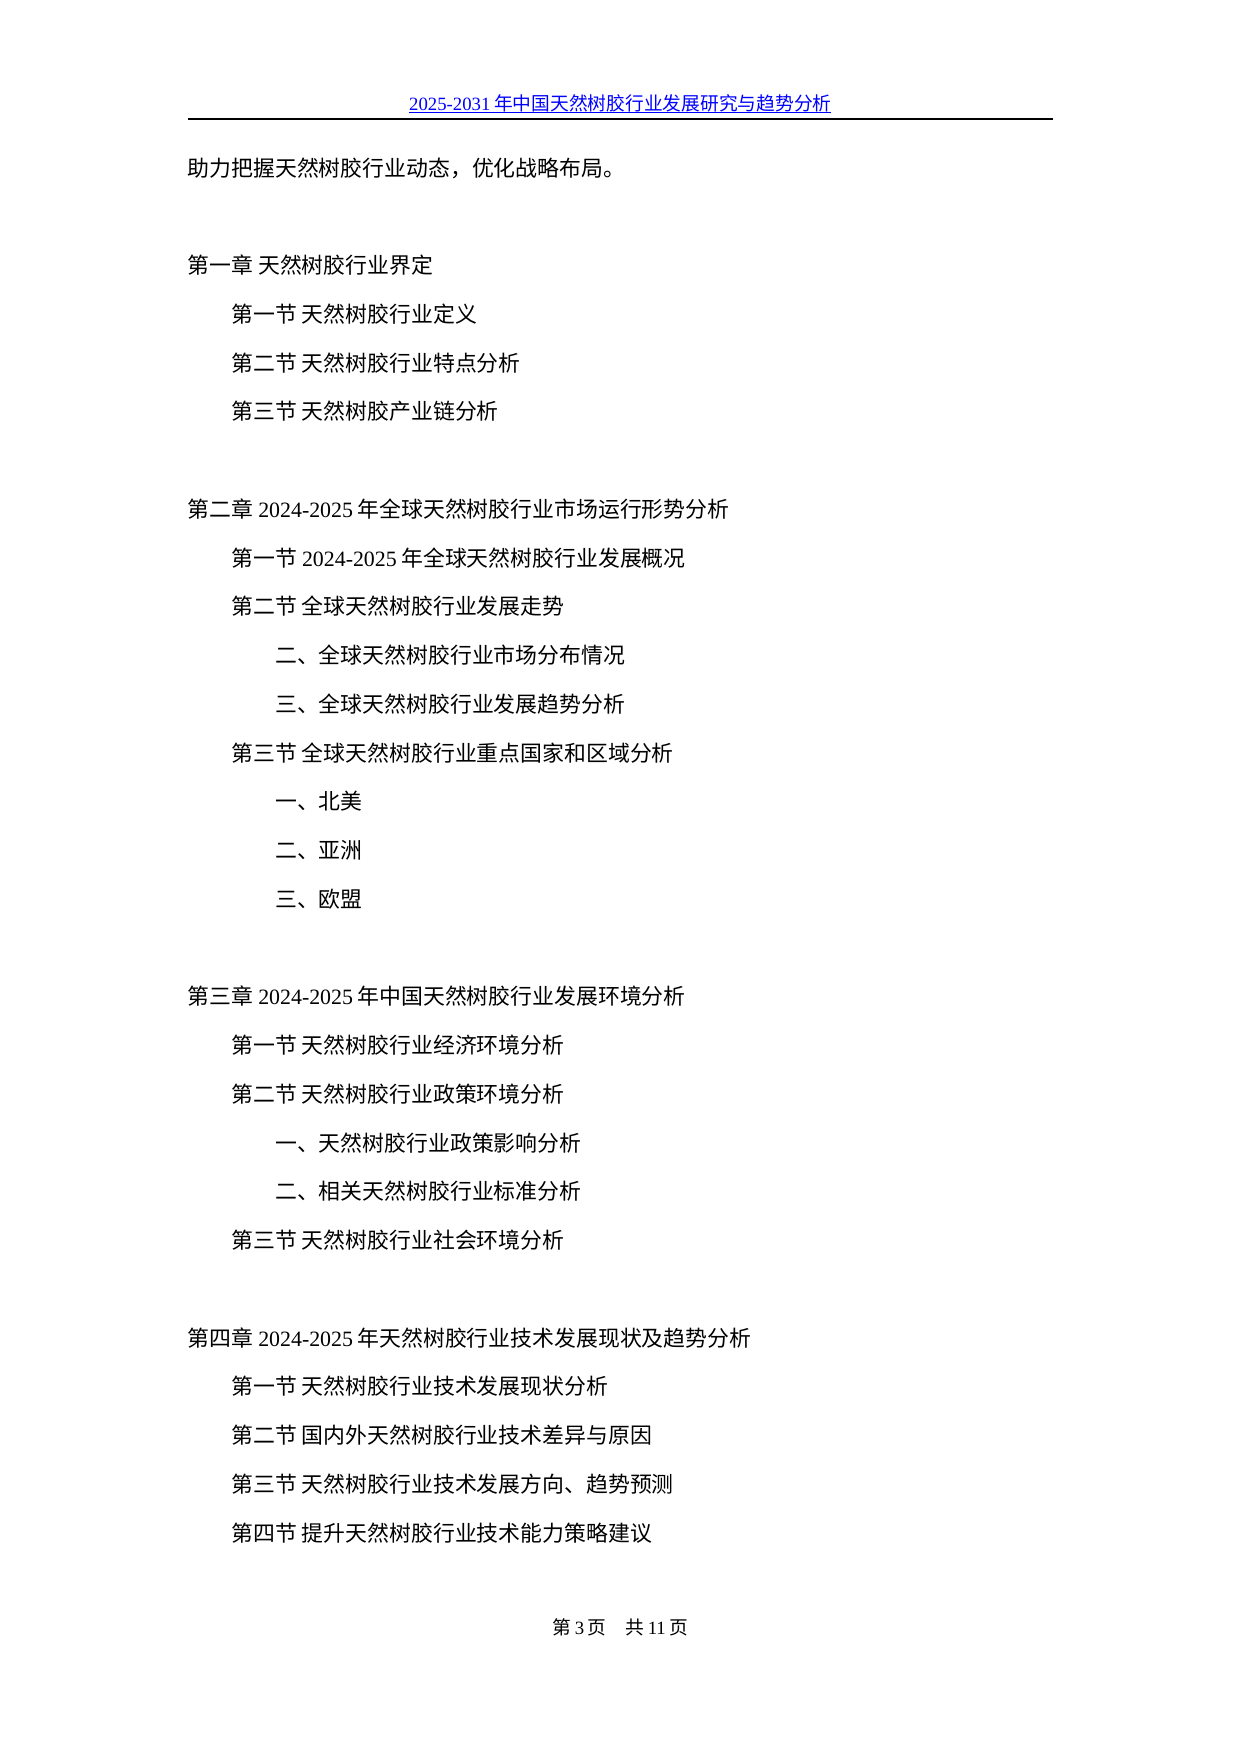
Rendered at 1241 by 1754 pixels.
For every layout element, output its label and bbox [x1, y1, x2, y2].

text [187, 150, 1053, 1548]
